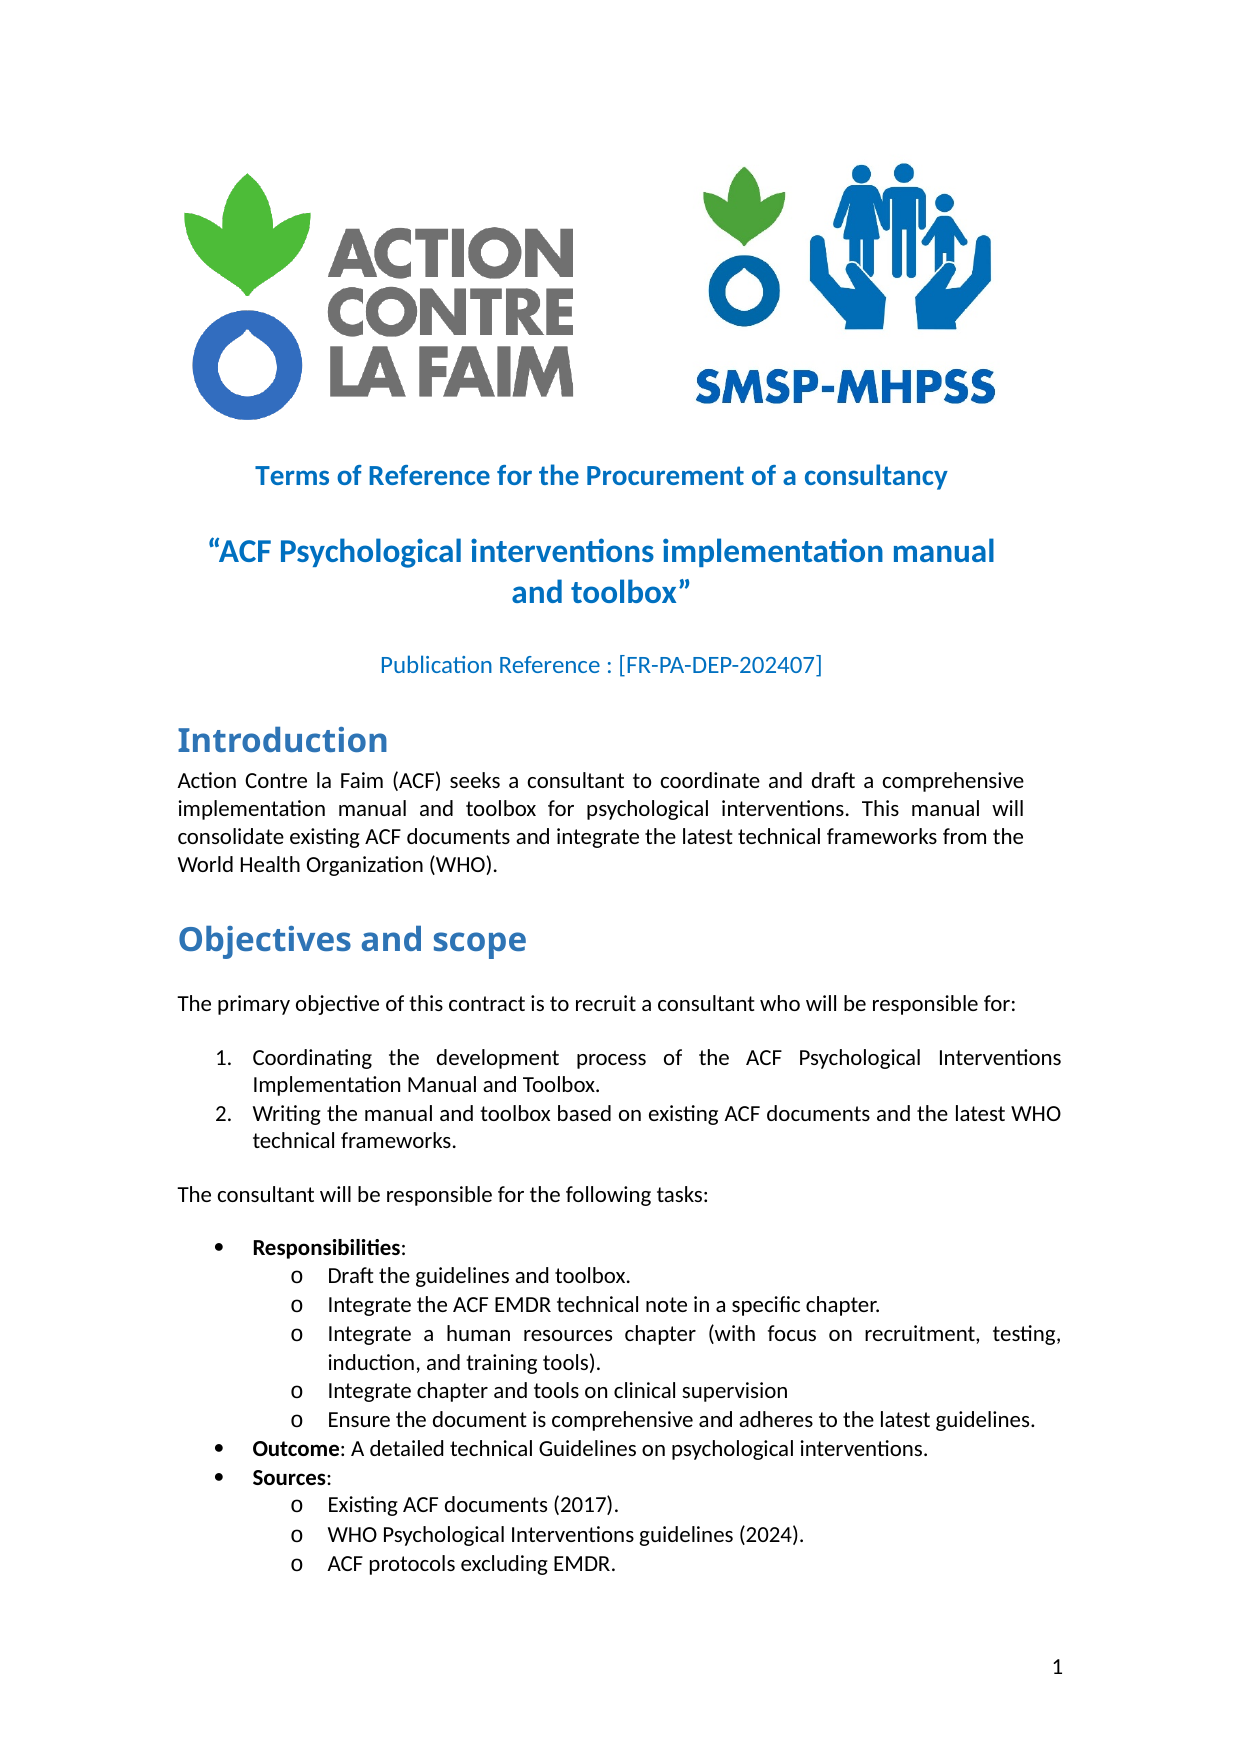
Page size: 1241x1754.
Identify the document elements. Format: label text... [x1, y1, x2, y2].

text Terms of Reference for the Procurement of a consultancy [177, 457, 1026, 493]
list Sources: [215, 1463, 1063, 1491]
list Integrate chapter and tools on clinical supervision [290, 1376, 1063, 1405]
list Writing the manual and toolbox based on existing ACF documents and the latest WHO technical frameworks. [215, 1099, 1063, 1155]
list Integrate a human resources chapter (with focus on recruitment, testing, induction, and training tools). [290, 1319, 1063, 1376]
list ACF protocols excluding EMDR. [290, 1549, 1063, 1578]
subtitle Introduction [177, 717, 1063, 762]
text The consultant will be responsible for the following tasks: [177, 1180, 1063, 1208]
list Ensure the document is comprehensive and adheres to the latest guidelines. [290, 1405, 1063, 1434]
text Publication Reference : [FR-PA-DEP-202407] [177, 649, 1026, 679]
text Action Contre la Faim (ACF) seeks a consultant to coordinate and draft a comprehensive implementation manual and toolbox for psychological interventions. This manual will consolidate existing ACF documents and integrate the latest technical frameworks from the World Health Organization (WHO). [177, 766, 1026, 878]
list Responsibilities: [215, 1233, 1063, 1261]
list Coordinating the development process of the ACF Psychological Interventions Implementation Manual and Toolbox. [215, 1043, 1063, 1099]
list WHO Psychological Interventions guidelines (2024). [290, 1520, 1063, 1549]
list Draft the guidelines and toolbox. [290, 1261, 1063, 1290]
picture [184, 173, 574, 420]
text “ACF Psychological interventions implementation manual and toolbox” [177, 530, 1026, 612]
list Existing ACF documents (2017). [290, 1491, 1063, 1520]
subtitle Objectives and scope [177, 916, 1063, 961]
list Integrate the ACF EMDR technical note in a specific chapter. [290, 1290, 1063, 1319]
list Outcome: A detailed technical Guidelines on psychological interventions. [215, 1434, 1063, 1463]
text The primary objective of this contract is to recruit a consultant who will be responsible for: [177, 989, 1063, 1018]
picture [671, 147, 1019, 420]
